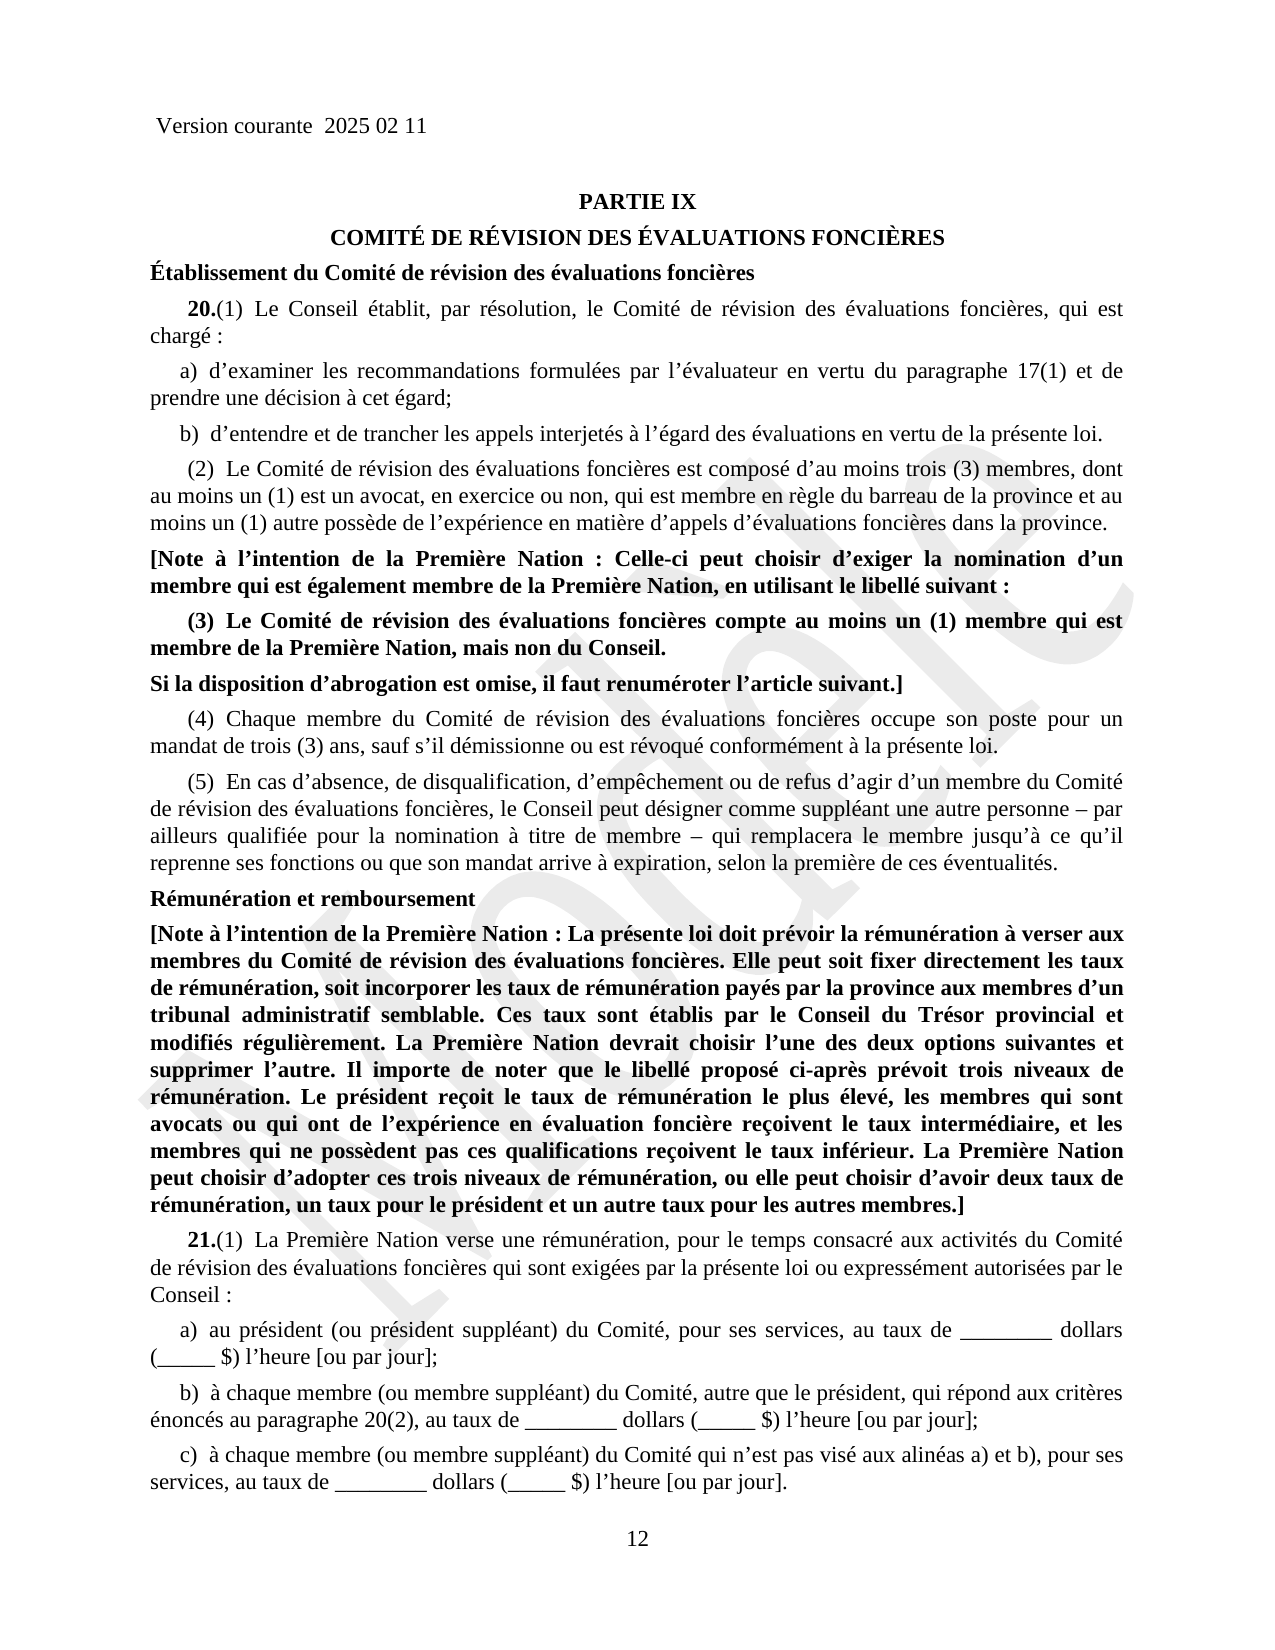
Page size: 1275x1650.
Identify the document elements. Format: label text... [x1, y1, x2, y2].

text b) d’entendre et de trancher les appels interjetés à l’égard des évaluations en vertu de la présente loi. [150, 419, 1125, 446]
text a) d’examiner les recommandations formulées par l’évaluateur en vertu du paragraphe 17(1) et de prendre une décision à cet égard; [150, 357, 1125, 411]
text Établissement du Comité de révision des évaluations foncières [150, 258, 1125, 286]
text PARTIE IX [150, 187, 1125, 214]
text Rémunération et remboursement [150, 884, 1125, 911]
text (3) Le Comité de révision des évaluations foncières compte au moins un (1) membre qui est membre de la Première Nation, mais non du Conseil. [150, 607, 1125, 661]
text (2) Le Comité de révision des évaluations foncières est composé d’au moins trois (3) membres, dont au moins un (1) est un avocat, en exercice ou non, qui est membre en règle du barreau de la province et au moins un (1) autre possède de l’expérience en matière d’appels d’évaluations foncières dans la province. [150, 454, 1125, 536]
text COMITÉ DE RÉVISION DES ÉVALUATIONS FONCIÈRES [150, 223, 1125, 250]
text [Note à l’intention de la Première Nation : La présente loi doit prévoir la rémunération à verser aux membres du Comité de révision des évaluations foncières. Elle peut soit fixer directement les taux de rémunération, soit incorporer les taux de rémunération payés par la province aux membres d’un tribunal administratif semblable. Ces taux sont établis par le Conseil du Trésor provincial et modifiés régulièrement. La Première Nation devrait choisir l’une des deux options suivantes et supprimer l’autre. Il importe de noter que le libellé proposé ci-après prévoit trois niveaux de rémunération. Le président reçoit le taux de rémunération le plus élevé, les membres qui sont avocats ou qui ont de l’expérience en évaluation foncière reçoivent le taux intermédiaire, et les membres qui ne possèdent pas ces qualifications reçoivent le taux inférieur. La Première Nation peut choisir d’adopter ces trois niveaux de rémunération, ou elle peut choisir d’avoir deux taux de rémunération, un taux pour le président et un autre taux pour les autres membres.] [150, 919, 1125, 1217]
text (5) En cas d’absence, de disqualification, d’empêchement ou de refus d’agir d’un membre du Comité de révision des évaluations foncières, le Conseil peut désigner comme suppléant une autre personne – par ailleurs qualifiée pour la nomination à titre de membre – qui remplacera le membre jusqu’à ce qu’il reprenne ses fonctions ou que son mandat arrive à expiration, selon la première de ces éventualités. [150, 767, 1125, 876]
text b) à chaque membre (ou membre suppléant) du Comité, autre que le président, qui répond aux critères énoncés au paragraphe 20(2), au taux de ________ dollars (_____ $) l’heure [ou par jour]; [150, 1378, 1125, 1432]
text a) au président (ou président suppléant) du Comité, pour ses services, au taux de ________ dollars (_____ $) l’heure [ou par jour]; [150, 1316, 1125, 1370]
text 20.(1) Le Conseil établit, par résolution, le Comité de révision des évaluations foncières, qui est chargé : [150, 294, 1125, 348]
text [Note à l’intention de la Première Nation : Celle-ci peut choisir d’exiger la nomination d’un membre qui est également membre de la Première Nation, en utilisant le libellé suivant : [150, 544, 1125, 598]
text Si la disposition d’abrogation est omise, il faut renuméroter l’article suivant.] [150, 669, 1125, 696]
text (4) Chaque membre du Comité de révision des évaluations foncières occupe son poste pour un mandat de trois (3) ans, sauf s’il démissionne ou est révoqué conformément à la présente loi. [150, 705, 1125, 759]
text c) à chaque membre (ou membre suppléant) du Comité qui n’est pas visé aux alinéas a) et b), pour ses services, au taux de ________ dollars (_____ $) l’heure [ou par jour]. [150, 1441, 1125, 1495]
